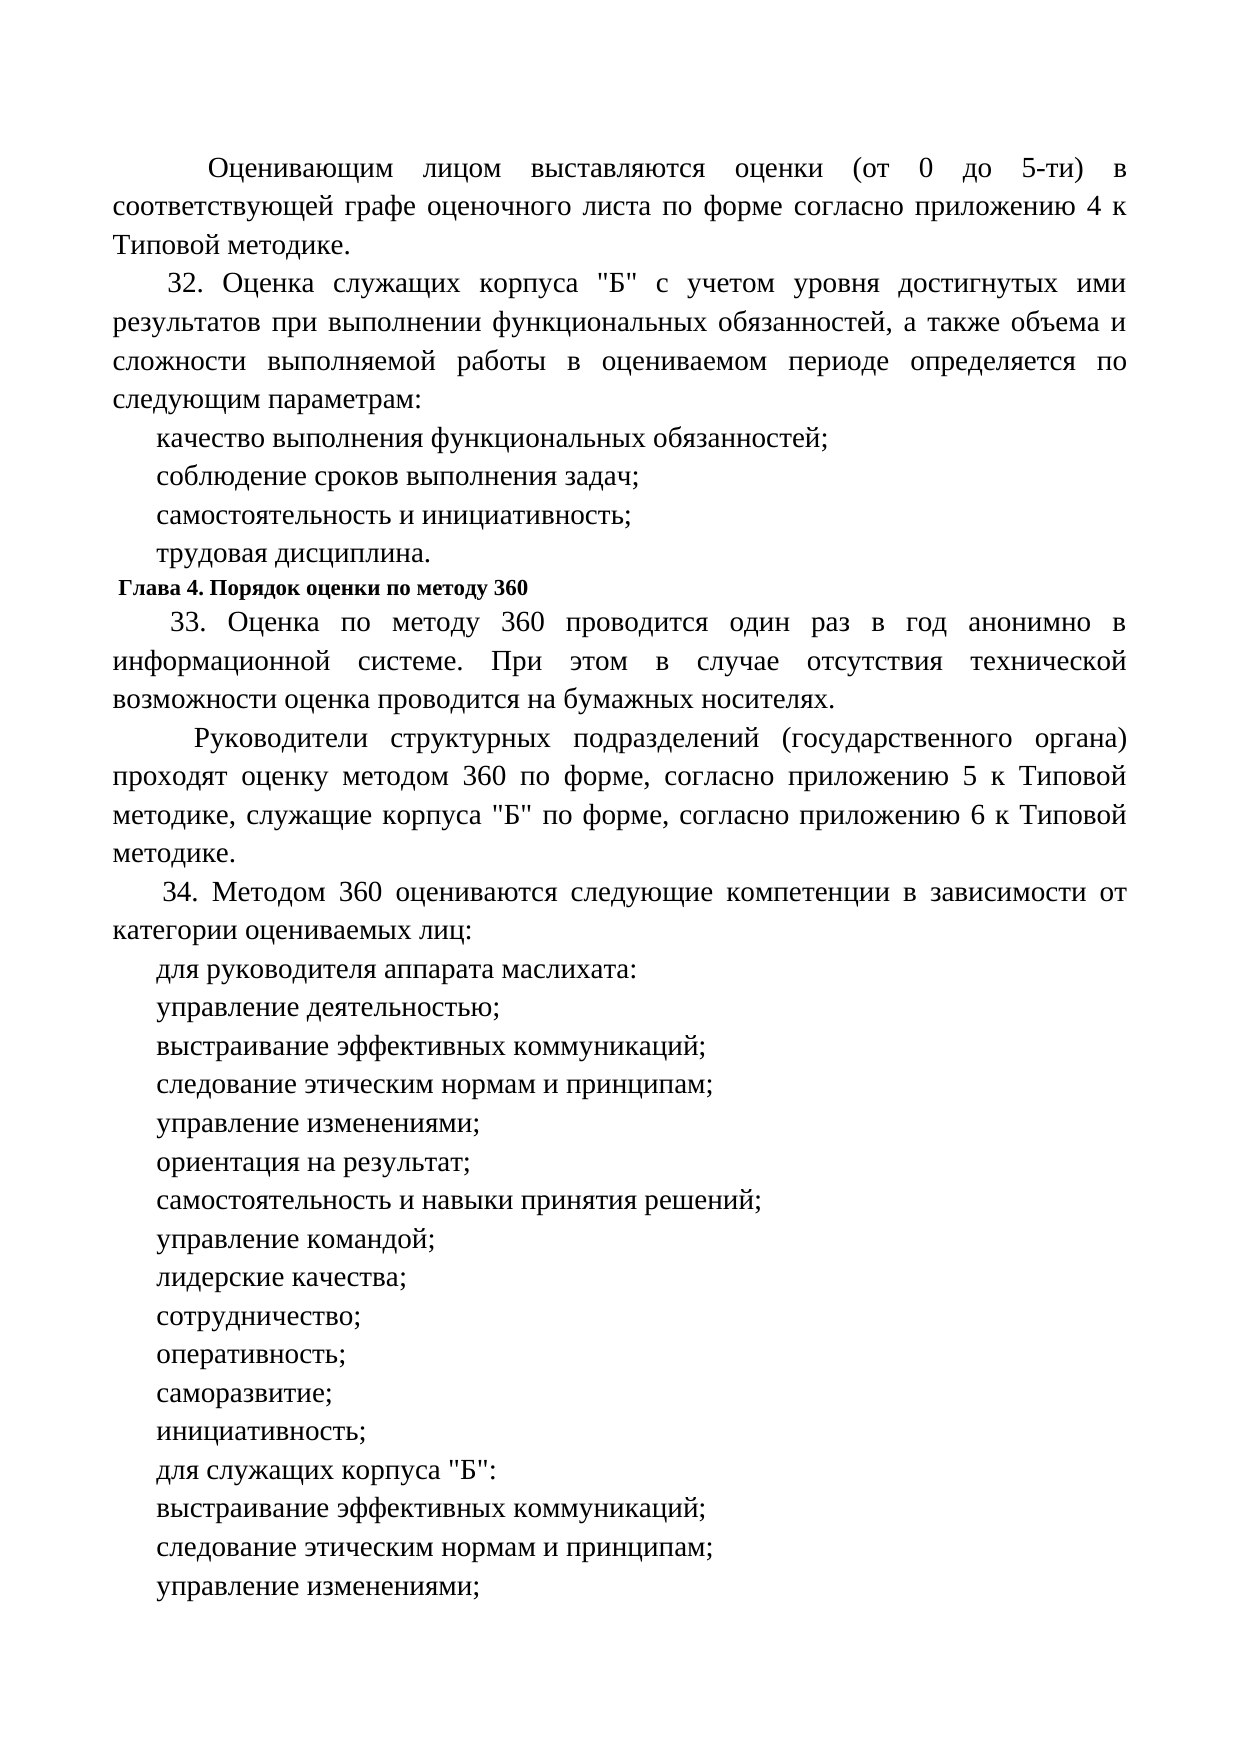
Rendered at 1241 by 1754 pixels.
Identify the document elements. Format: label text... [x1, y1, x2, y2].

text лидерские качества; [112, 1259, 1128, 1293]
text следование этическим нормам и принципам; [112, 1529, 1128, 1563]
text оперативность; [112, 1336, 1128, 1370]
text качество выполнения функциональных обязанностей; [112, 420, 1128, 453]
text саморазвитие; [112, 1375, 1128, 1408]
text самостоятельность и навыки принятия решений; [112, 1182, 1128, 1216]
text выстраивание эффективных коммуникаций; [112, 1491, 1128, 1524]
text сотрудничество; [112, 1298, 1128, 1331]
text Оценивающим лицом выставляются оценки (от 0 до 5-ти) в соответствующей графе оценочного листа по форме согласно приложению 4 к Типовой методике. [112, 150, 1128, 261]
text следование этическим нормам и принципам; [112, 1067, 1128, 1100]
text для служащих корпуса "Б": [112, 1452, 1128, 1486]
text самостоятельность и инициативность; [112, 497, 1128, 530]
text управление командой; [112, 1221, 1128, 1254]
text соблюдение сроков выполнения задач; [112, 458, 1128, 492]
text 32. Оценка служащих корпуса "Б" с учетом уровня достигнутых ими результатов при выполнении функциональных обязанностей, а также объема и сложности выполняемой работы в оцениваемом периоде определяется по следующим параметрам: [112, 266, 1128, 415]
text управление изменениями; [112, 1568, 1128, 1601]
text инициативность; [112, 1413, 1128, 1447]
text 33. Оценка по методу 360 проводится один раз в год анонимно в информационной системе. При этом в случае отсутствия технической возможности оценка проводится на бумажных носителях. [112, 604, 1128, 715]
text выстраивание эффективных коммуникаций; [112, 1028, 1128, 1062]
text ориентация на результат; [112, 1144, 1128, 1177]
text управление деятельностью; [112, 989, 1128, 1023]
text трудовая дисциплина. [112, 535, 1128, 569]
text 34. Методом 360 оцениваются следующие компетенции в зависимости от категории оцениваемых лиц: [112, 874, 1128, 946]
text управление изменениями; [112, 1105, 1128, 1139]
text Руководители структурных подразделений (государственного органа) проходят оценку методом 360 по форме, согласно приложению 5 к Типовой методике, служащие корпуса "Б" по форме, согласно приложению 6 к Типовой методике. [112, 720, 1128, 869]
text Глава 4. Порядок оценки по методу 360 [112, 574, 1128, 600]
text для руководителя аппарата маслихата: [112, 951, 1128, 984]
